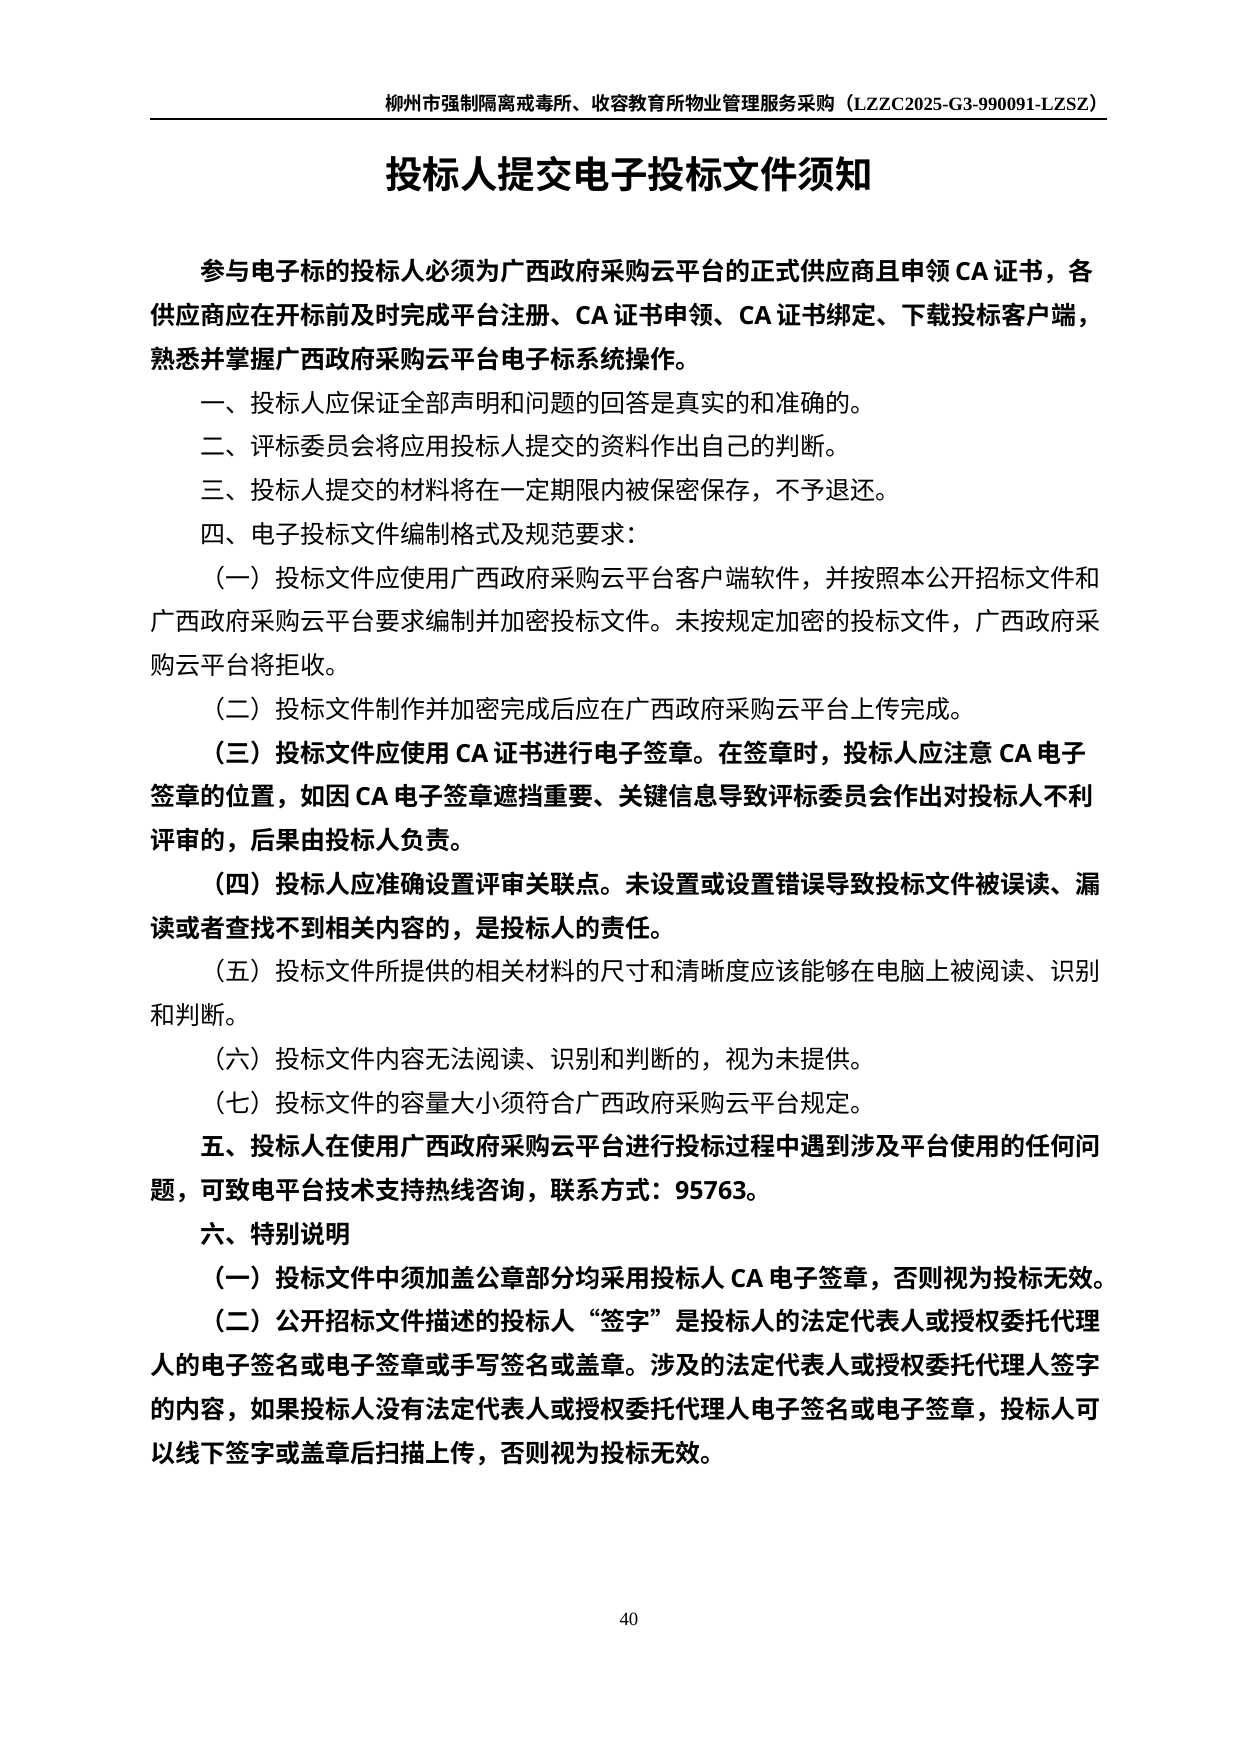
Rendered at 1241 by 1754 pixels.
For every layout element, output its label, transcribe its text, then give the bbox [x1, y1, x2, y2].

text （六）投标文件内容无法阅读、识别和判断的，视为未提供。 [150, 1033, 1107, 1077]
text （七）投标文件的容量大小须符合广西政府采购云平台规定。 [150, 1077, 1107, 1121]
text 参与电子标的投标人必须为广西政府采购云平台的正式供应商且申领CA证书，各供应商应在开标前及时完成平台注册、CA证书申领、CA证书绑定、下载投标客户端，熟悉并掌握广西政府采购云平台电子标系统操作。 [150, 246, 1107, 377]
text （二）投标文件制作并加密完成后应在广西政府采购云平台上传完成。 [150, 683, 1107, 727]
text （四）投标人应准确设置评审关联点。未设置或设置错误导致投标文件被误读、漏读或者查找不到相关内容的，是投标人的责任。 [150, 858, 1107, 946]
text 五、投标人在使用广西政府采购云平台进行投标过程中遇到涉及平台使用的任何问题，可致电平台技术支持热线咨询，联系方式：95763。 [150, 1121, 1107, 1208]
text 六、特别说明 [150, 1208, 1107, 1252]
text （三）投标文件应使用CA证书进行电子签章。在签章时，投标人应注意CA电子签章的位置，如因CA电子签章遮挡重要、关键信息导致评标委员会作出对投标人不利评审的，后果由投标人负责。 [150, 727, 1107, 858]
text 一、投标人应保证全部声明和问题的回答是真实的和准确的。 [150, 377, 1107, 421]
text 三、投标人提交的材料将在一定期限内被保密保存，不予退还。 [150, 464, 1107, 508]
text （一）投标文件中须加盖公章部分均采用投标人CA电子签章，否则视为投标无效。 [150, 1252, 1107, 1296]
text （一）投标文件应使用广西政府采购云平台客户端软件，并按照本公开招标文件和广西政府采购云平台要求编制并加密投标文件。未按规定加密的投标文件，广西政府采购云平台将拒收。 [150, 552, 1107, 683]
text 二、评标委员会将应用投标人提交的资料作出自己的判断。 [150, 421, 1107, 464]
text （五）投标文件所提供的相关材料的尺寸和清晰度应该能够在电脑上被阅读、识别和判断。 [150, 946, 1107, 1033]
text 投标人提交电子投标文件须知 [150, 150, 1107, 198]
text 四、电子投标文件编制格式及规范要求： [150, 508, 1107, 552]
text （二）公开招标文件描述的投标人“签字”是投标人的法定代表人或授权委托代理人的电子签名或电子签章或手写签名或盖章。涉及的法定代表人或授权委托代理人签字的内容，如果投标人没有法定代表人或授权委托代理人电子签名或电子签章，投标人可以线下签字或盖章后扫描上传，否则视为投标无效。 [150, 1296, 1107, 1471]
